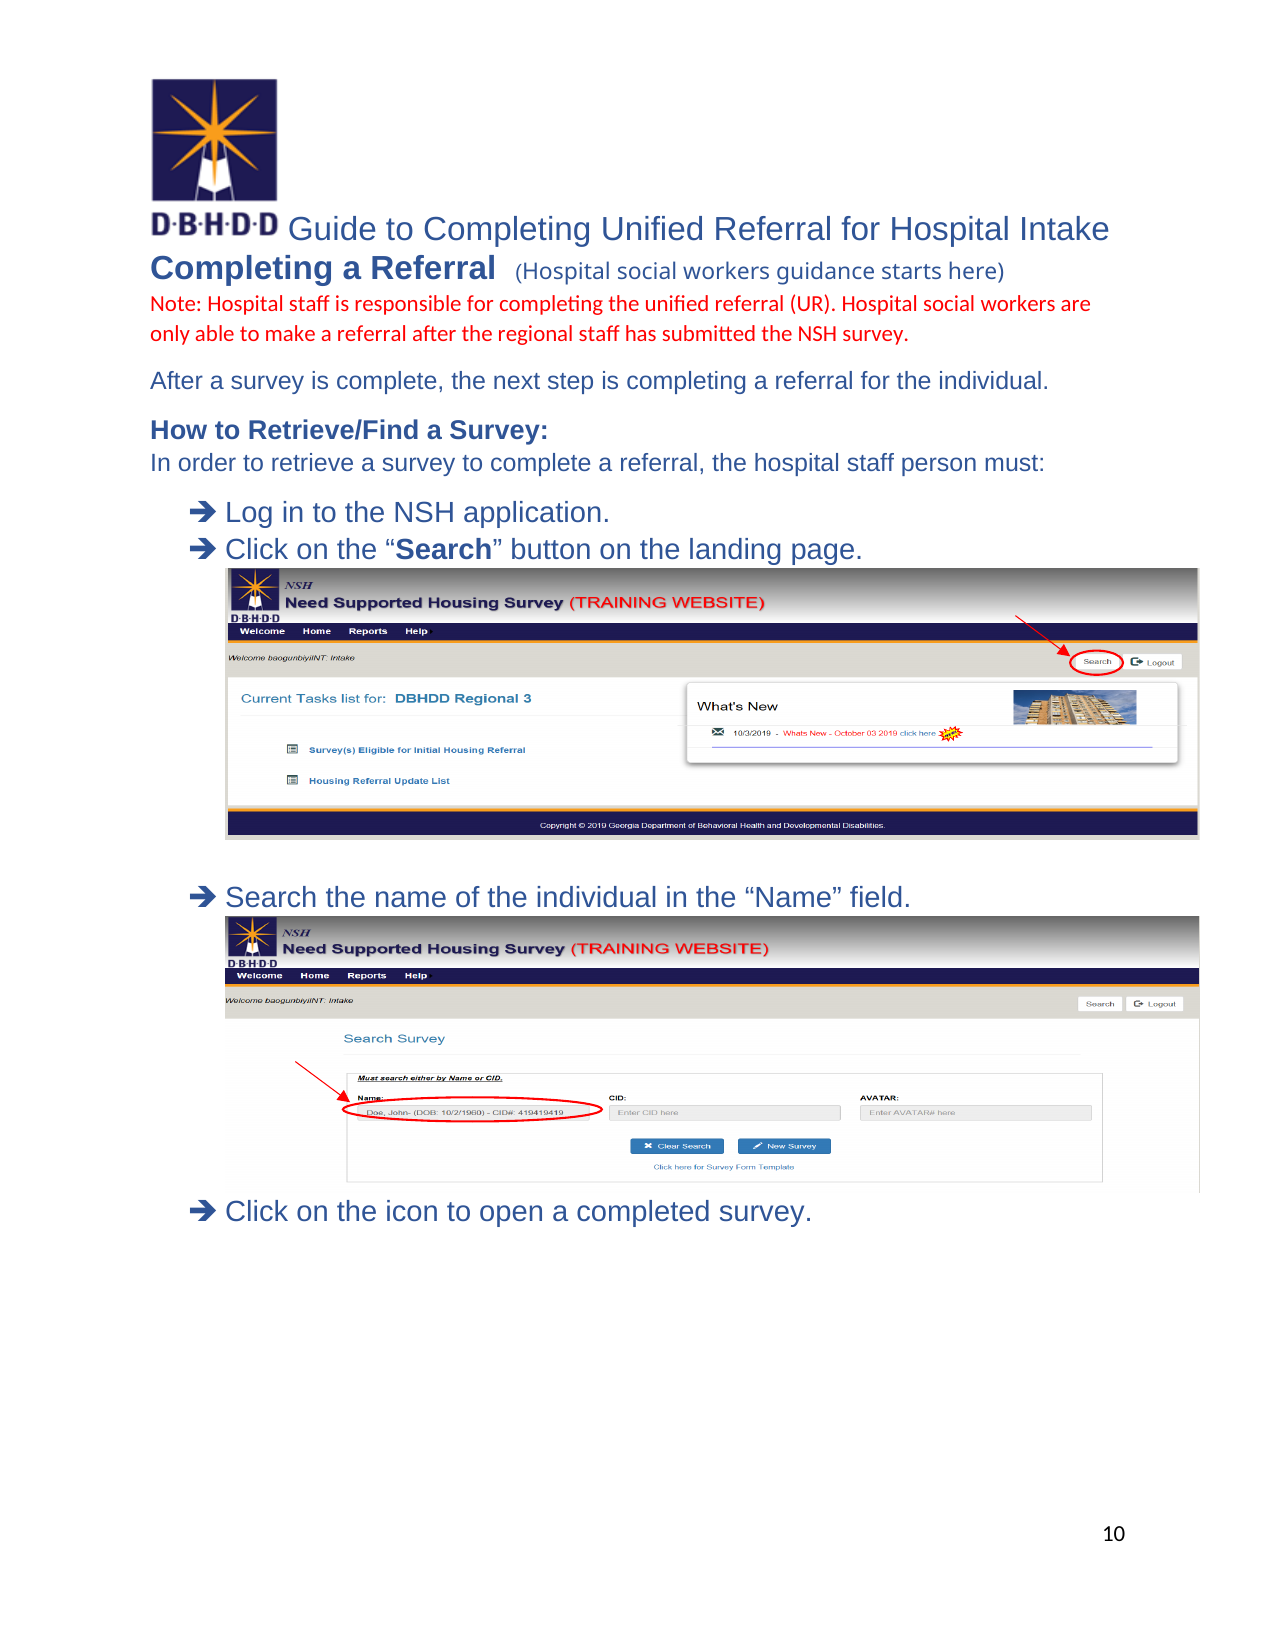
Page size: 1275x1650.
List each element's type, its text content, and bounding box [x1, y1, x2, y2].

text After a survey is complete, the next step is completing a referral for the individual. [150, 366, 1125, 395]
picture [225, 568, 1200, 840]
picture [225, 916, 1200, 1193]
subtitle How to Retrieve/Find a Survey: [150, 414, 1125, 445]
list Click on the icon to open a completed survey. [187, 1194, 1125, 1228]
picture [150, 75, 282, 241]
list Click on the “Search” button on the landing page. [187, 532, 1125, 566]
text In order to retrieve a survey to complete a referral, the hospital staff person must: [150, 448, 1125, 476]
list Log in to the NSH application. [187, 495, 1125, 529]
text Note: Hospital staff is responsible for completing the unified referral (UR). Hospital social workers are only able to make a referral after the regional staff has submitted the NSH survey. [150, 289, 1125, 347]
list Search the name of the individual in the “Name” field. [187, 880, 1125, 914]
subtitle Completing a Referral (Hospital social workers guidance starts here) [150, 248, 1125, 286]
